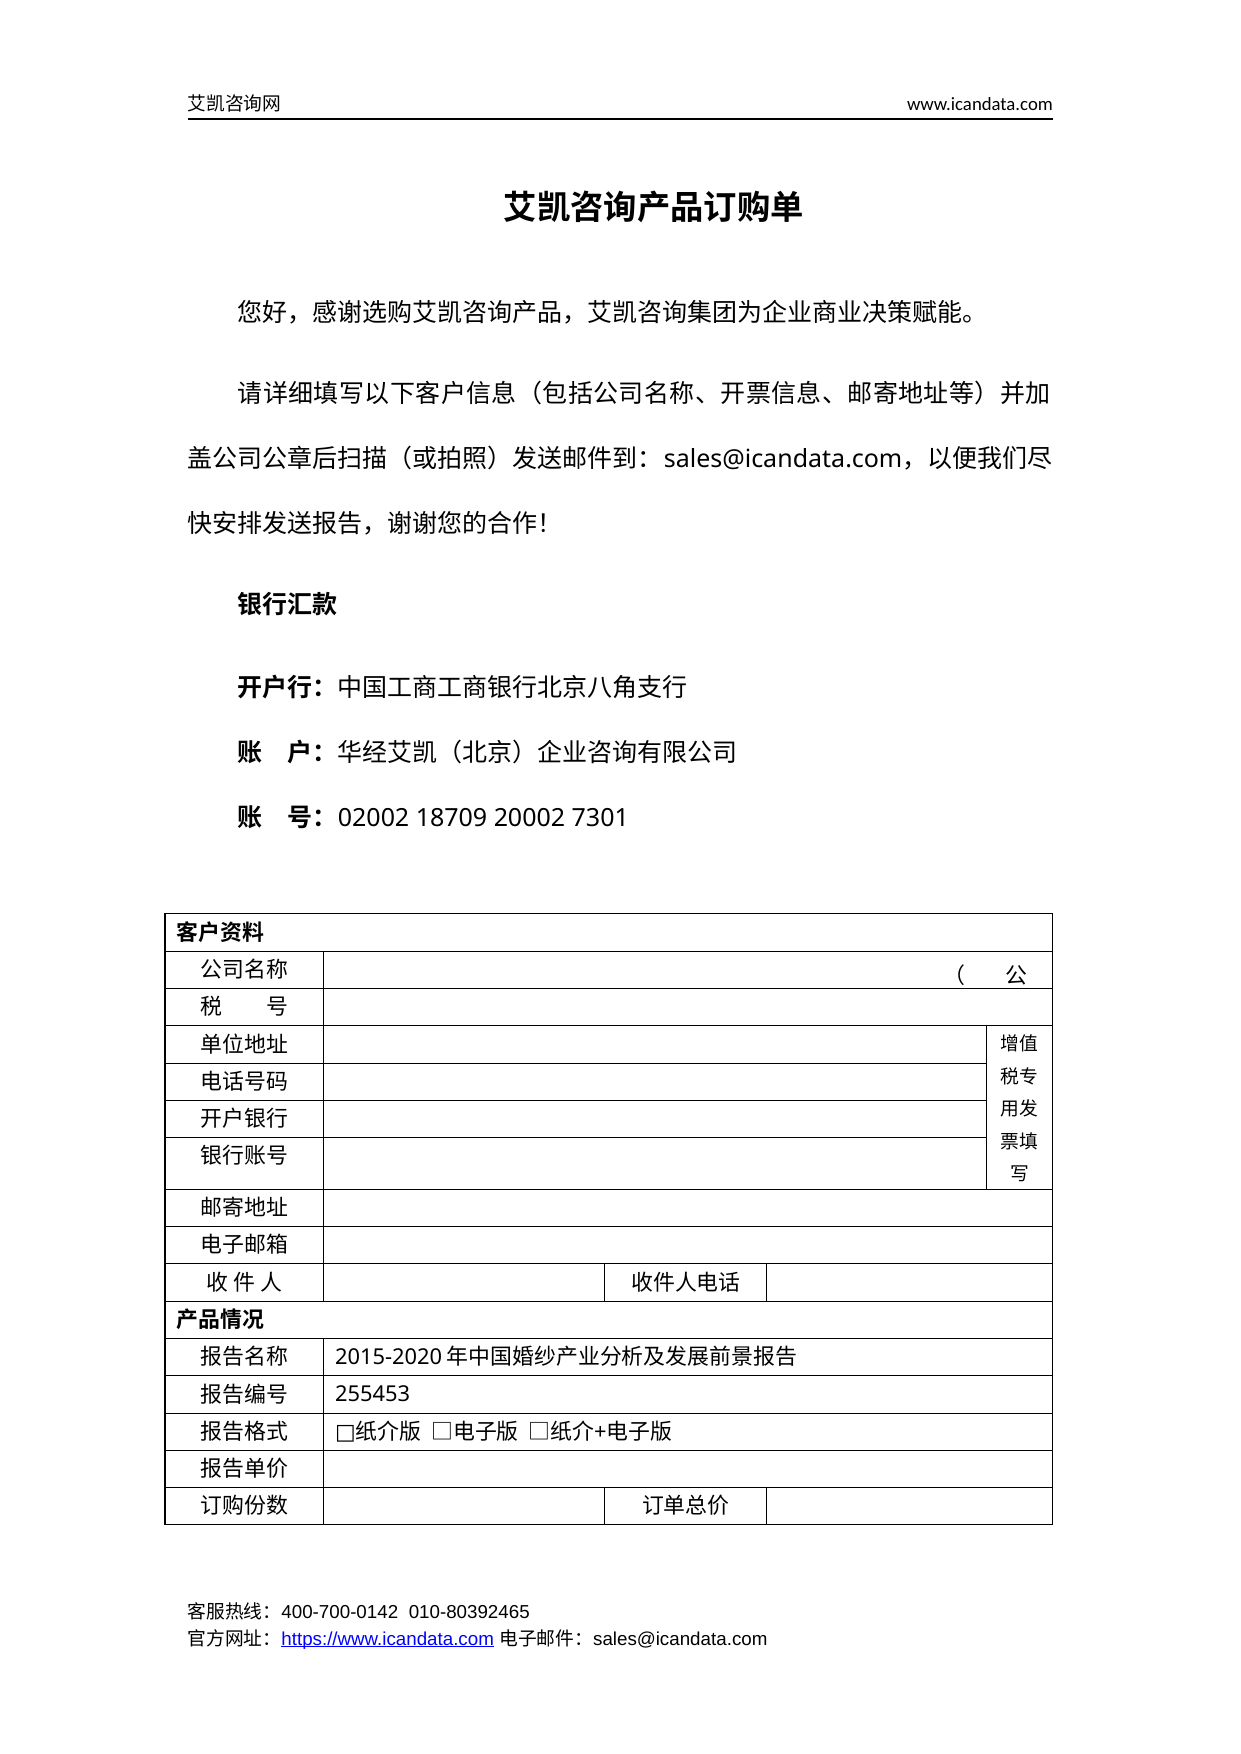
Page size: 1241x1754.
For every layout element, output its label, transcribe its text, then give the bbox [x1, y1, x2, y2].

table_cell 公司名称 [166, 952, 323, 988]
table_cell 收 件 人 [166, 1264, 323, 1301]
table_cell 开户银行 [166, 1101, 323, 1137]
table_cell [324, 1264, 604, 1301]
table_cell [324, 989, 1052, 1025]
table_cell [324, 1488, 604, 1524]
table_cell 增值税专用发票填写 [987, 1026, 1052, 1189]
text 银行汇款 [187, 570, 1053, 635]
table_cell □纸介版 □电子版 □纸介+电子版 [324, 1414, 1052, 1450]
text 账 号：02002 18709 20002 7301 [187, 783, 1053, 848]
text 账 户：华经艾凯（北京）企业咨询有限公司 [187, 718, 1053, 783]
table_cell [767, 1264, 1052, 1301]
table_cell 报告格式 [166, 1414, 323, 1450]
table_cell 报告名称 [166, 1339, 323, 1375]
table_cell 邮寄地址 [166, 1190, 323, 1226]
table_cell [324, 1190, 1052, 1226]
text 请详细填写以下客户信息（包括公司名称、开票信息、邮寄地址等）并加盖公司公章后扫描（或拍照）发送邮件到：sales@icandata.com，以便我们尽快安排发送报告，谢谢您的合作！ [187, 359, 1053, 554]
text 您好，感谢选购艾凯咨询产品，艾凯咨询集团为企业商业决策赋能。 [187, 278, 1053, 343]
table_cell 电话号码 [166, 1064, 323, 1100]
table_cell 电子邮箱 [166, 1227, 323, 1263]
table_cell [324, 1101, 986, 1137]
text 开户行：中国工商工商银行北京八角支行 [187, 653, 1053, 718]
table_cell [324, 1451, 1052, 1487]
text 艾凯咨询产品订购单 [187, 172, 1053, 237]
table_cell [324, 1227, 1052, 1263]
table_cell [324, 952, 1052, 988]
table_cell [324, 1026, 986, 1062]
table_cell 255453 [324, 1376, 1052, 1412]
table_cell 收件人电话 [605, 1264, 766, 1301]
table_cell 报告单价 [166, 1451, 323, 1487]
table_cell [324, 1064, 986, 1100]
table_cell 税 号 [166, 989, 323, 1025]
table_cell 2015-2020年中国婚纱产业分析及发展前景报告 [324, 1339, 1052, 1375]
table_cell 银行账号 [166, 1138, 323, 1189]
table_header 客户资料 [166, 914, 1052, 951]
table_cell 订单总价 [605, 1488, 766, 1524]
table_cell [324, 1138, 986, 1189]
table_cell 产品情况 [166, 1302, 1052, 1338]
table_cell 单位地址 [166, 1026, 323, 1062]
table_cell 报告编号 [166, 1376, 323, 1412]
table_cell 订购份数 [166, 1488, 323, 1524]
table_cell [767, 1488, 1052, 1524]
